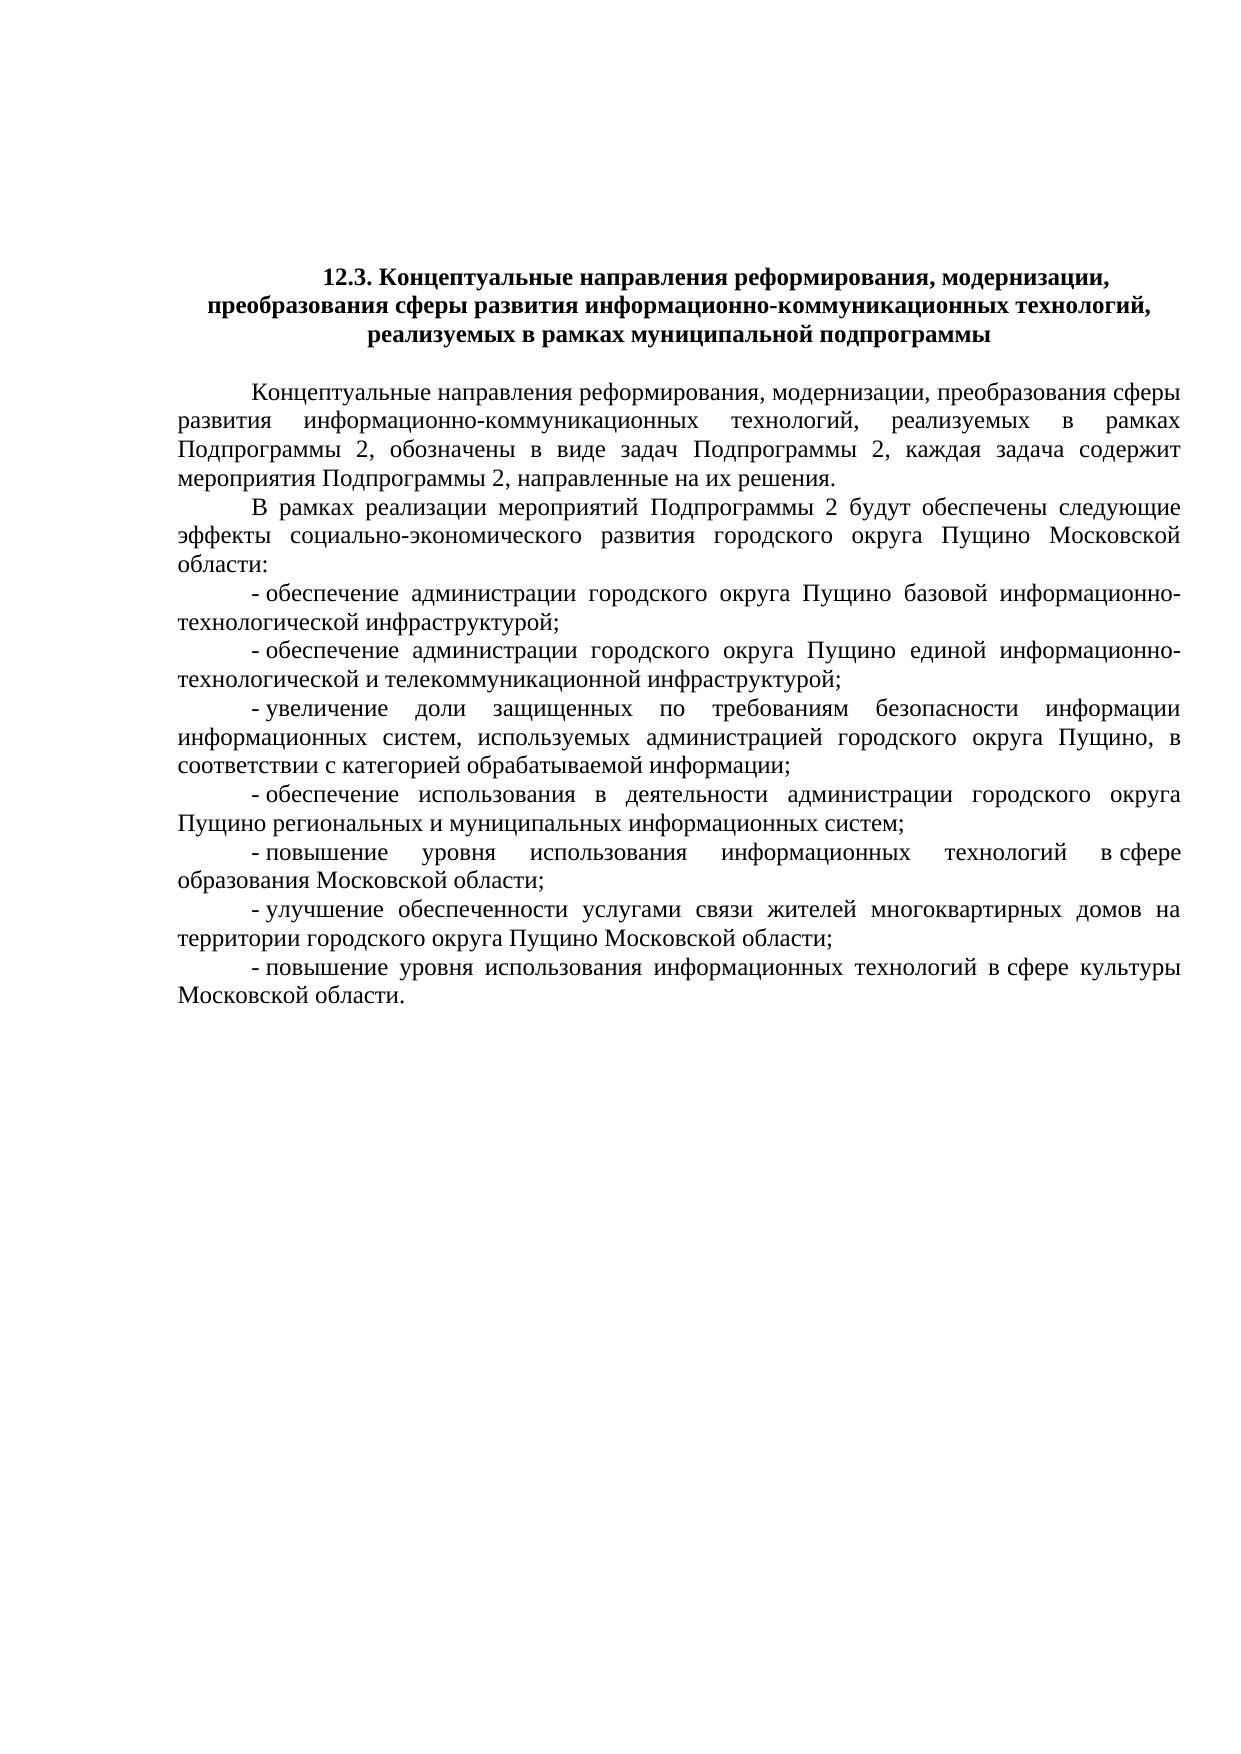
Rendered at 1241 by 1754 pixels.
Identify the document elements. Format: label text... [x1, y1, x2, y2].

text - повышение уровня использования информационных технологий в сфере образования Московской области; [177, 837, 1181, 894]
text - повышение уровня использования информационных технологий в сфере культуры Московской области. [177, 952, 1181, 1009]
text - улучшение обеспеченности услугами связи жителей многоквартирных домов на территории городского округа Пущино Московской области; [177, 894, 1181, 952]
text В рамках реализации мероприятий Подпрограммы 2 будут обеспечены следующие эффекты социально-экономического развития городского округа Пущино Московской области: [177, 492, 1181, 578]
text Концептуальные направления реформирования, модернизации, преобразования сферы развития информационно-коммуникационных технологий, реализуемых в рамках Подпрограммы 2, обозначены в виде задач Подпрограммы 2, каждая задача содержит мероприятия Подпрограммы 2, направленные на их решения. [177, 377, 1181, 492]
text 12.3. Концептуальные направления реформирования, модернизации, преобразования сферы развития информационно-коммуникационных технологий, реализуемых в рамках муниципальной подпрограммы [177, 262, 1181, 348]
text - обеспечение администрации городского округа Пущино единой информационно-технологической и телекоммуникационной инфраструктурой; [177, 636, 1181, 693]
text - обеспечение администрации городского округа Пущино базовой информационно-технологической инфраструктурой; [177, 578, 1181, 636]
text - обеспечение использования в деятельности администрации городского округа Пущино региональных и муниципальных информационных систем; [177, 779, 1181, 837]
text - увеличение доли защищенных по требованиям безопасности информации информационных систем, используемых администрацией городского округа Пущино, в соответствии с категорией обрабатываемой информации; [177, 693, 1181, 779]
